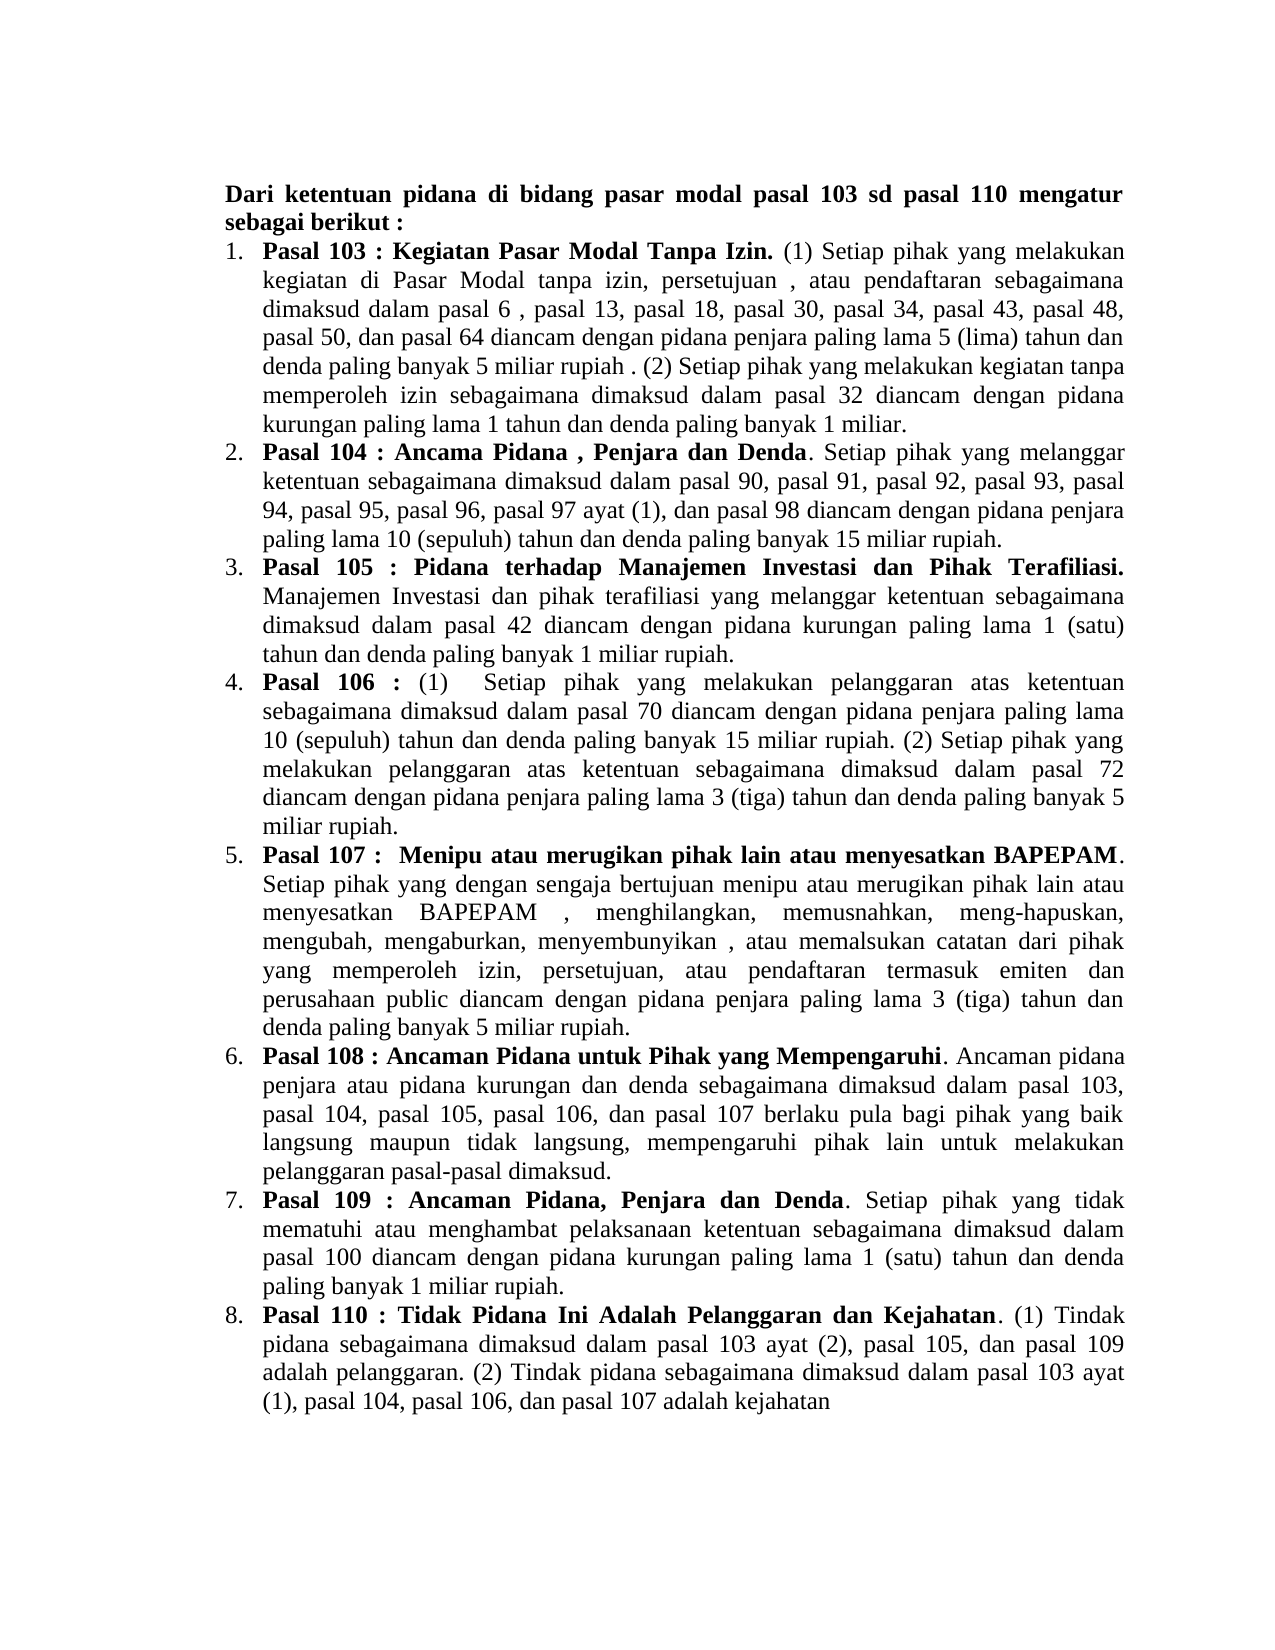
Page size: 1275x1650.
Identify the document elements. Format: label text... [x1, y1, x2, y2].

list Pasal 104 : Ancama Pidana , Penjara dan Denda. Setiap pihak yang melanggar ketentuan sebagaimana dimaksud dalam pasal 90, pasal 91, pasal 92, pasal 93, pasal 94, pasal 95, pasal 96, pasal 97 ayat (1), dan pasal 98 diancam dengan pidana penjara paling lama 10 (sepuluh) tahun dan denda paling banyak 15 miliar rupiah. [225, 437, 1125, 552]
list Pasal 106 : (1) Setiap pihak yang melakukan pelanggaran atas ketentuan sebagaimana dimaksud dalam pasal 70 diancam dengan pidana penjara paling lama 10 (sepuluh) tahun dan denda paling banyak 15 miliar rupiah. (2) Setiap pihak yang melakukan pelanggaran atas ketentuan sebagaimana dimaksud dalam pasal 72 diancam dengan pidana penjara paling lama 3 (tiga) tahun dan denda paling banyak 5 miliar rupiah. [225, 667, 1125, 840]
list Pasal 109 : Ancaman Pidana, Penjara dan Denda. Setiap pihak yang tidak mematuhi atau menghambat pelaksanaan ketentuan sebagaimana dimaksud dalam pasal 100 diancam dengan pidana kurungan paling lama 1 (satu) tahun dan denda paling banyak 1 miliar rupiah. [225, 1185, 1125, 1300]
list Pasal 108 : Ancaman Pidana untuk Pihak yang Mempengaruhi. Ancaman pidana penjara atau pidana kurungan dan denda sebagaimana dimaksud dalam pasal 103, pasal 104, pasal 105, pasal 106, dan pasal 107 berlaku pula bagi pihak yang baik langsung maupun tidak langsung, mempengaruhi pihak lain untuk melakukan pelanggaran pasal-pasal dimaksud. [225, 1041, 1125, 1185]
list Pasal 110 : Tidak Pidana Ini Adalah Pelanggaran dan Kejahatan. (1) Tindak pidana sebagaimana dimaksud dalam pasal 103 ayat (2), pasal 105, dan pasal 109 adalah pelanggaran. (2) Tindak pidana sebagaimana dimaksud dalam pasal 103 ayat (1), pasal 104, pasal 106, dan pasal 107 adalah kejahatan [225, 1300, 1125, 1415]
list Dari ketentuan pidana di bidang pasar modal pasal 103 sd pasal 110 mengatur sebagai berikut : [225, 179, 1125, 236]
list Pasal 105 : Pidana terhadap Manajemen Investasi dan Pihak Terafiliasi. Manajemen Investasi dan pihak terafiliasi yang melanggar ketentuan sebagaimana dimaksud dalam pasal 42 diancam dengan pidana kurungan paling lama 1 (satu) tahun dan denda paling banyak 1 miliar rupiah. [225, 552, 1125, 667]
list Pasal 107 : Menipu atau merugikan pihak lain atau menyesatkan BAPEPAM. Setiap pihak yang dengan sengaja bertujuan menipu atau merugikan pihak lain atau menyesatkan BAPEPAM , menghilangkan, memusnahkan, meng-hapuskan, mengubah, mengaburkan, menyembunyikan , atau memalsukan catatan dari pihak yang memperoleh izin, persetujuan, atau pendaftaran termasuk emiten dan perusahaan public diancam dengan pidana penjara paling lama 3 (tiga) tahun dan denda paling banyak 5 miliar rupiah. [225, 840, 1125, 1041]
list Pasal 103 : Kegiatan Pasar Modal Tanpa Izin. (1) Setiap pihak yang melakukan kegiatan di Pasar Modal tanpa izin, persetujuan , atau pendaftaran sebagaimana dimaksud dalam pasal 6 , pasal 13, pasal 18, pasal 30, pasal 34, pasal 43, pasal 48, pasal 50, dan pasal 64 diancam dengan pidana penjara paling lama 5 (lima) tahun dan denda paling banyak 5 miliar rupiah . (2) Setiap pihak yang melakukan kegiatan tanpa memperoleh izin sebagaimana dimaksud dalam pasal 32 diancam dengan pidana kurungan paling lama 1 tahun dan denda paling banyak 1 miliar. [225, 236, 1125, 437]
